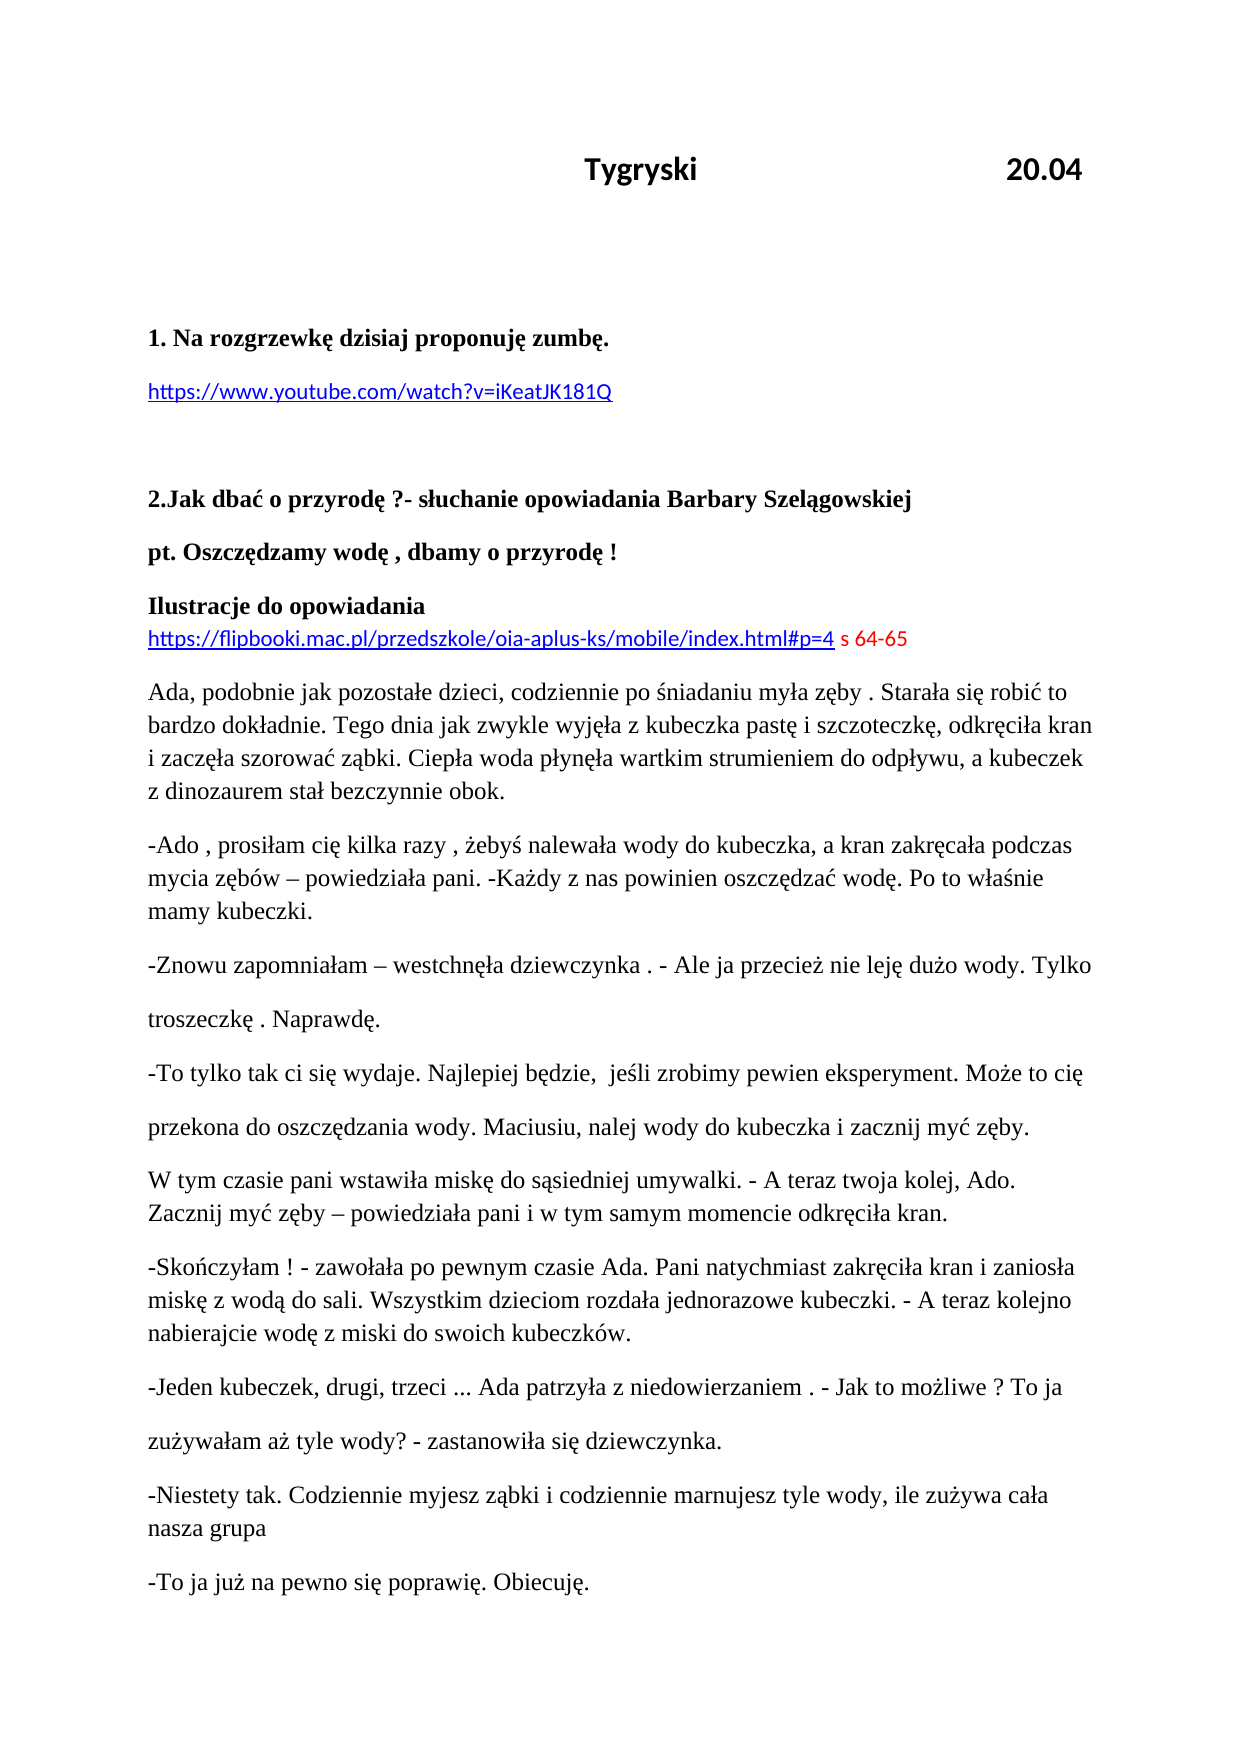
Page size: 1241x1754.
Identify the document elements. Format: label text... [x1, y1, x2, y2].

text 1. Na rozgrzewkę dzisiaj proponuję zumbę. [148, 323, 1093, 352]
text przekona do oszczędzania wody. Maciusiu, nalej wody do kubeczka i zacznij myć zęby. [148, 1112, 1093, 1140]
text Tygryski 20.04 [148, 148, 1093, 188]
text -Niestety tak. Codziennie myjesz ząbki i codziennie marnujesz tyle wody, ile zużywa cała nasza grupa [148, 1480, 1093, 1542]
text Ada, podobnie jak pozostałe dzieci, codziennie po śniadaniu myła zęby . Starała się robić to bardzo dokładnie. Tego dnia jak zwykle wyjęła z kubeczka pastę i szczoteczkę, odkręciła kran i zaczęła szorować ząbki. Ciepła woda płynęła wartkim strumieniem do odpływu, a kubeczek z dinozaurem stał bezczynnie obok. [148, 677, 1093, 805]
text -Znowu zapomniałam – westchnęła dziewczynka . - Ale ja przecież nie leję dużo wody. Tylko [148, 950, 1093, 979]
text https://www.youtube.com/watch?v=iKeatJK181Q [148, 377, 1093, 405]
text Ilustracje do opowiadania https://flipbooki.mac.pl/przedszkole/oia-aplus-ks/mobile/index.html#p=4 s 64-65 [148, 591, 1093, 652]
text -Jeden kubeczek, drugi, trzeci ... Ada patrzyła z niedowierzaniem . - Jak to możliwe ? To ja [148, 1372, 1093, 1401]
text W tym czasie pani wstawiła miskę do sąsiedniej umywalki. - A teraz twoja kolej, Ado. Zacznij myć zęby – powiedziała pani i w tym samym momencie odkręciła kran. [148, 1166, 1093, 1227]
text -Skończyłam ! - zawołała po pewnym czasie Ada. Pani natychmiast zakręciła kran i zaniosła miskę z wodą do sali. Wszystkim dzieciom rozdała jednorazowe kubeczki. - A teraz kolejno nabierajcie wodę z miski do swoich kubeczków. [148, 1252, 1093, 1347]
text pt. Oszczędzamy wodę , dbamy o przyrodę ! [148, 537, 1093, 566]
text -Ado , prosiłam cię kilka razy , żebyś nalewała wody do kubeczka, a kran zakręcała podczas mycia zębów – powiedziała pani. -Każdy z nas powinien oszczędzać wodę. Po to właśnie mamy kubeczki. [148, 830, 1093, 925]
text zużywałam aż tyle wody? - zastanowiła się dziewczynka. [148, 1426, 1093, 1455]
text troszeczkę . Naprawdę. [148, 1004, 1093, 1033]
text -To ja już na pewno się poprawię. Obiecuję. [148, 1567, 1093, 1596]
text 2.Jak dbać o przyrodę ?- słuchanie opowiadania Barbary Szelągowskiej [148, 484, 1093, 512]
text -To tylko tak ci się wydaje. Najlepiej będzie, jeśli zrobimy pewien eksperyment. Może to cię [148, 1058, 1093, 1087]
